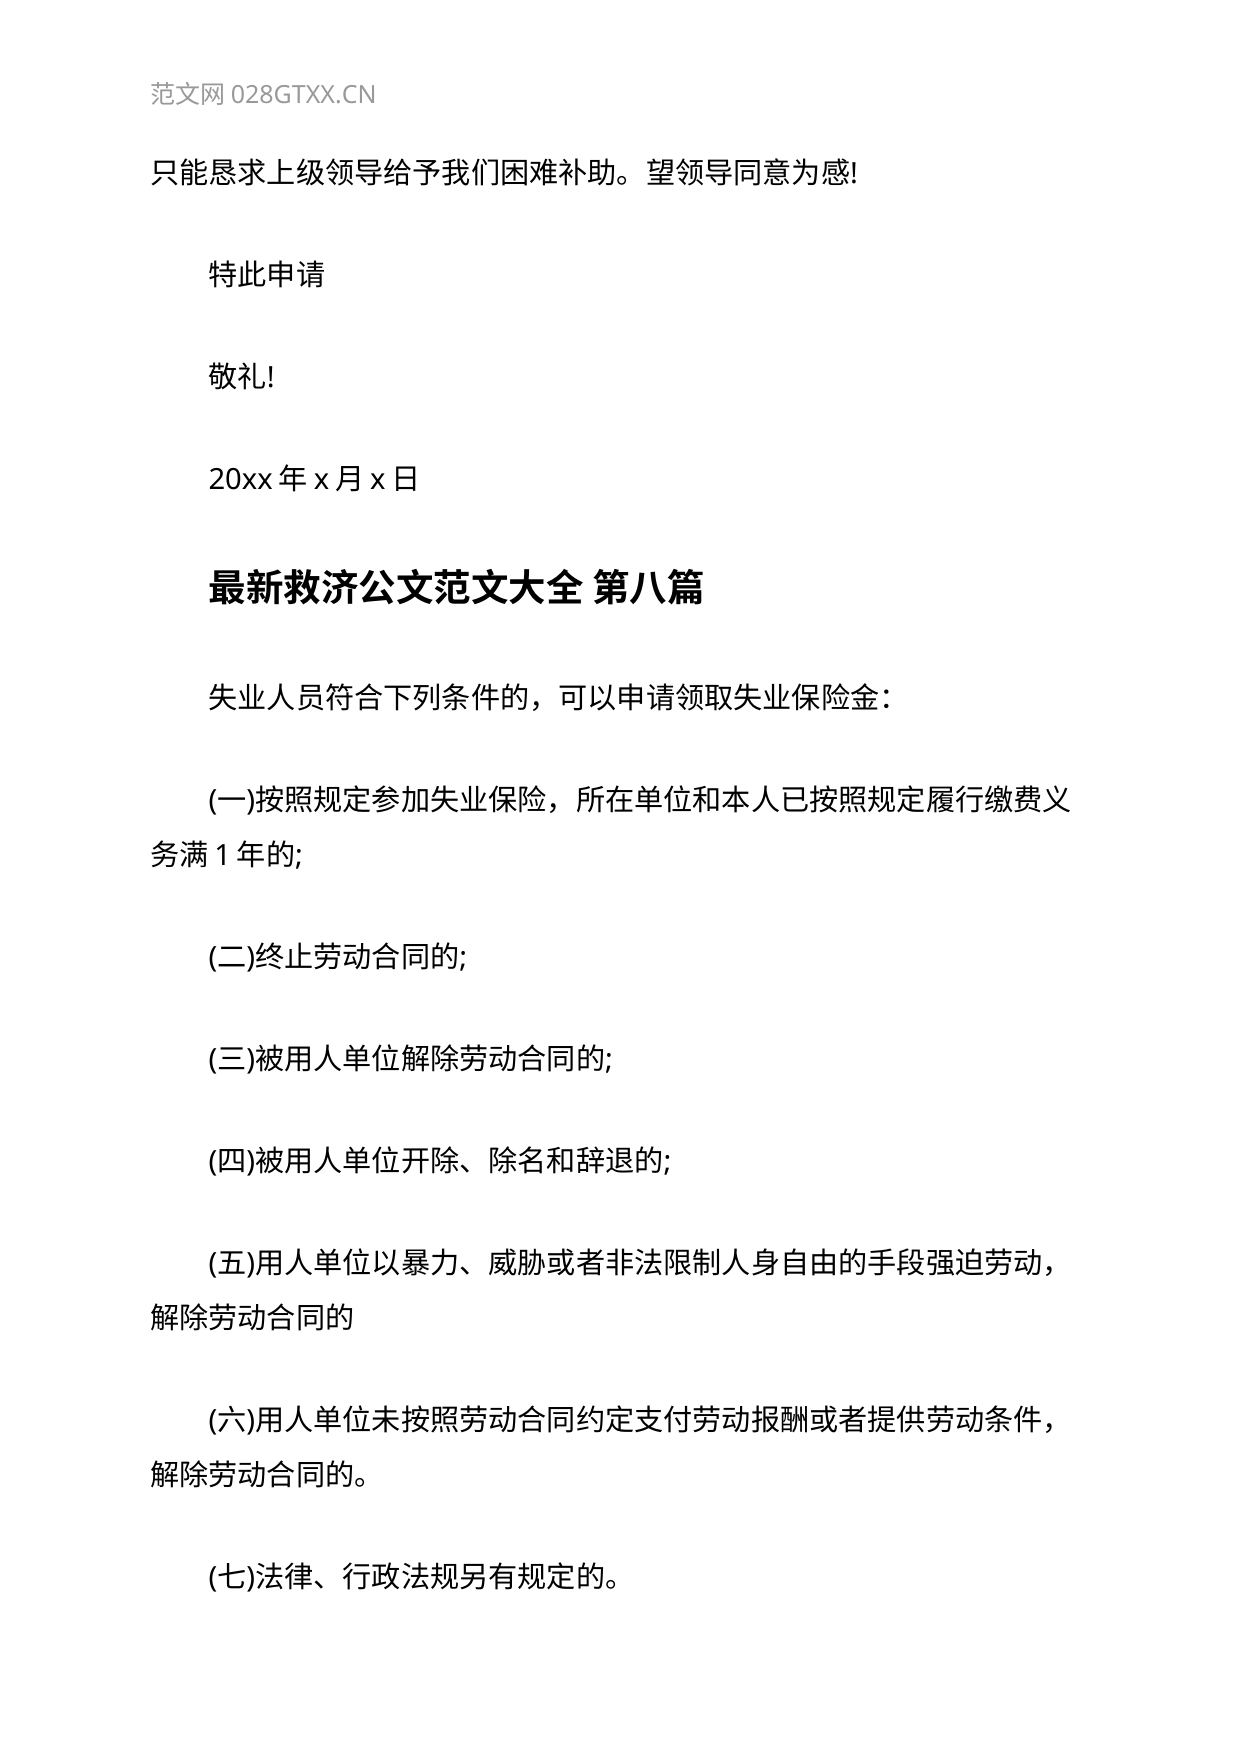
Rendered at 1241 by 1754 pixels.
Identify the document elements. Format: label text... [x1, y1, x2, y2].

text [150, 150, 1090, 192]
text (四)被用人单位开除、除名和辞退的; [150, 1138, 1090, 1180]
text 20xx年x月x日 [150, 456, 1090, 498]
text (二)终止劳动合同的; [150, 934, 1090, 976]
text (六)用人单位未按照劳动合同约定支付劳动报酬或者提供劳动条件，解除劳动合同的。 [150, 1397, 1090, 1494]
text (三)被用人单位解除劳动合同的; [150, 1036, 1090, 1078]
text (七)法律、行政法规另有规定的。 [150, 1553, 1090, 1596]
text 最新救济公文范文大全 第八篇 [150, 558, 1090, 612]
text 失业人员符合下列条件的，可以申请领取失业保险金： [150, 675, 1090, 717]
text 特此申请 [150, 252, 1090, 294]
text (五)用人单位以暴力、威胁或者非法限制人身自由的手段强迫劳动，解除劳动合同的 [150, 1240, 1090, 1337]
text (一)按照规定参加失业保险，所在单位和本人已按照规定履行缴费义务满1年的; [150, 777, 1090, 874]
text 敬礼! [150, 354, 1090, 396]
